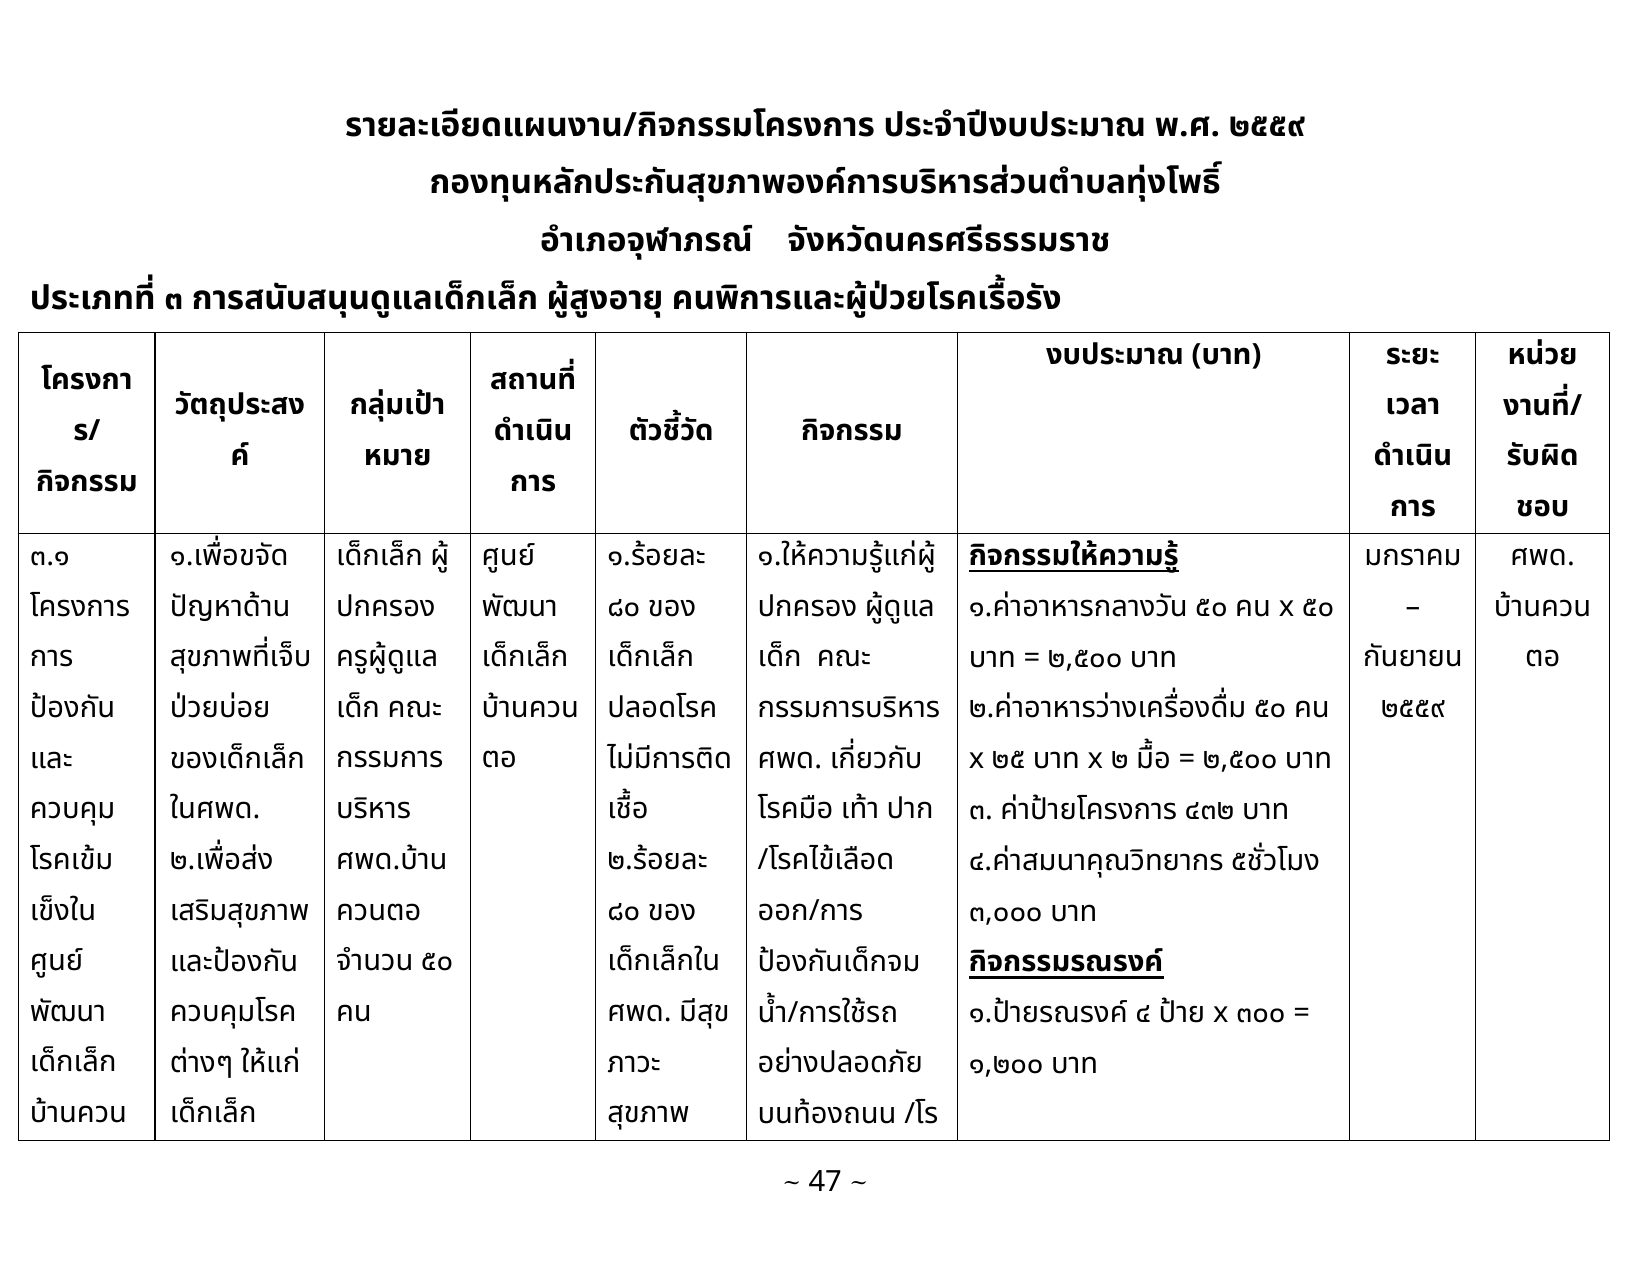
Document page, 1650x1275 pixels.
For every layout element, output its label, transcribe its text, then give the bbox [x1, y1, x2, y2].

table_header สถานที่ดำเนินการ [471, 333, 595, 533]
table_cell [958, 534, 1349, 1140]
table_header โครงการ/กิจกรรม [19, 333, 154, 533]
table_header วัตถุประสงค์ [156, 333, 324, 533]
text ประเภทที่ ๓ การสนับสนุนดูแลเด็กเล็ก ผู้สูงอายุ คนพิการและผู้ป่วยโรคเรื้อรัง [29, 274, 1620, 325]
text อำเภอจุฬาภรณ์ จังหวัดนครศรีธรรมราช [29, 216, 1620, 267]
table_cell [747, 534, 957, 1140]
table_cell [596, 534, 746, 1140]
table_header กิจกรรม [747, 333, 957, 533]
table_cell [19, 534, 154, 1140]
table_cell ศพด. บ้านควนตอ [1476, 534, 1609, 1140]
table_header กลุ่มเป้าหมาย [325, 333, 470, 533]
text กองทุนหลักประกันสุขภาพองค์การบริหารส่วนตำบลทุ่งโพธิ์ [29, 158, 1620, 209]
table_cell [156, 534, 324, 1140]
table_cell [471, 534, 595, 1140]
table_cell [325, 534, 470, 1140]
table_header ระยะเวลาดำเนินการ [1350, 333, 1475, 533]
table_header หน่วยงานที่/รับผิดชอบ [1476, 333, 1609, 533]
text รายละเอียดแผนงาน/กิจกรรมโครงการ ประจำปีงบประมาณ พ.ศ. ๒๕๕๙ [29, 100, 1620, 151]
table_header งบประมาณ (บาท) [958, 333, 1349, 533]
table_header ตัวชี้วัด [596, 333, 746, 533]
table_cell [1350, 534, 1475, 1140]
